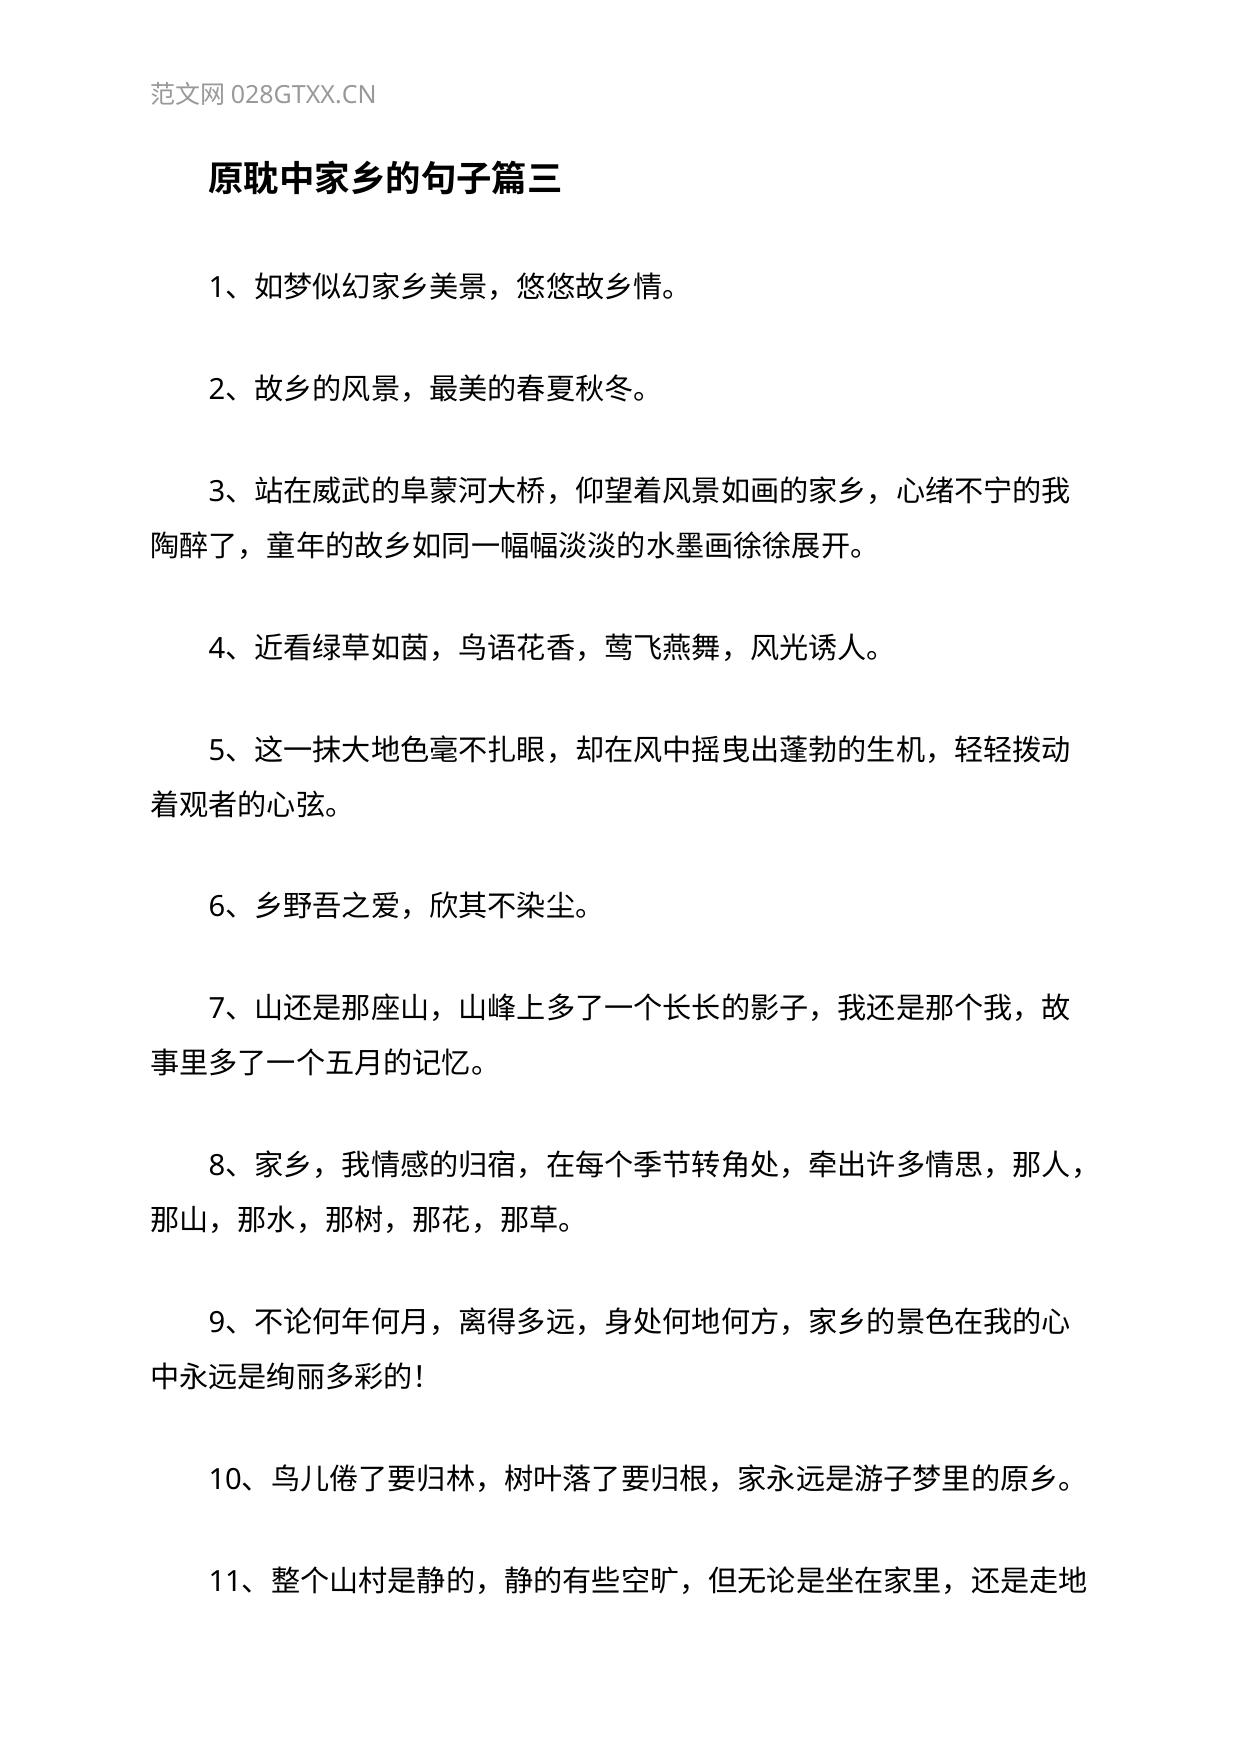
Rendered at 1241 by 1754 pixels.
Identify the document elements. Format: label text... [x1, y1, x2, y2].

text 5、这一抹大地色毫不扎眼，却在风中摇曳出蓬勃的生机，轻轻拨动着观者的心弦。 [150, 726, 1090, 823]
text 8、家乡，我情感的归宿，在每个季节转角处，牵出许多情思，那人，那山，那水，那树，那花，那草。 [150, 1142, 1090, 1239]
text 7、山还是那座山，山峰上多了一个长长的影子，我还是那个我，故事里多了一个五月的记忆。 [150, 985, 1090, 1082]
text 1、如梦似幻家乡美景，悠悠故乡情。 [150, 263, 1090, 306]
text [150, 1557, 1090, 1599]
text 3、站在威武的阜蒙河大桥，仰望着风景如画的家乡，心绪不宁的我陶醉了，童年的故乡如同一幅幅淡淡的水墨画徐徐展开。 [150, 467, 1090, 565]
text 10、鸟儿倦了要归林，树叶落了要归根，家永远是游子梦里的原乡。 [150, 1455, 1090, 1498]
text 6、乡野吾之爱，欣其不染尘。 [150, 883, 1090, 925]
text 9、不论何年何月，离得多远，身处何地何方，家乡的景色在我的心中永远是绚丽多彩的！ [150, 1298, 1090, 1396]
text 2、故乡的风景，最美的春夏秋冬。 [150, 365, 1090, 408]
text 原耽中家乡的句子篇三 [150, 150, 1090, 201]
text 4、近看绿草如茵，鸟语花香，莺飞燕舞，风光诱人。 [150, 624, 1090, 667]
